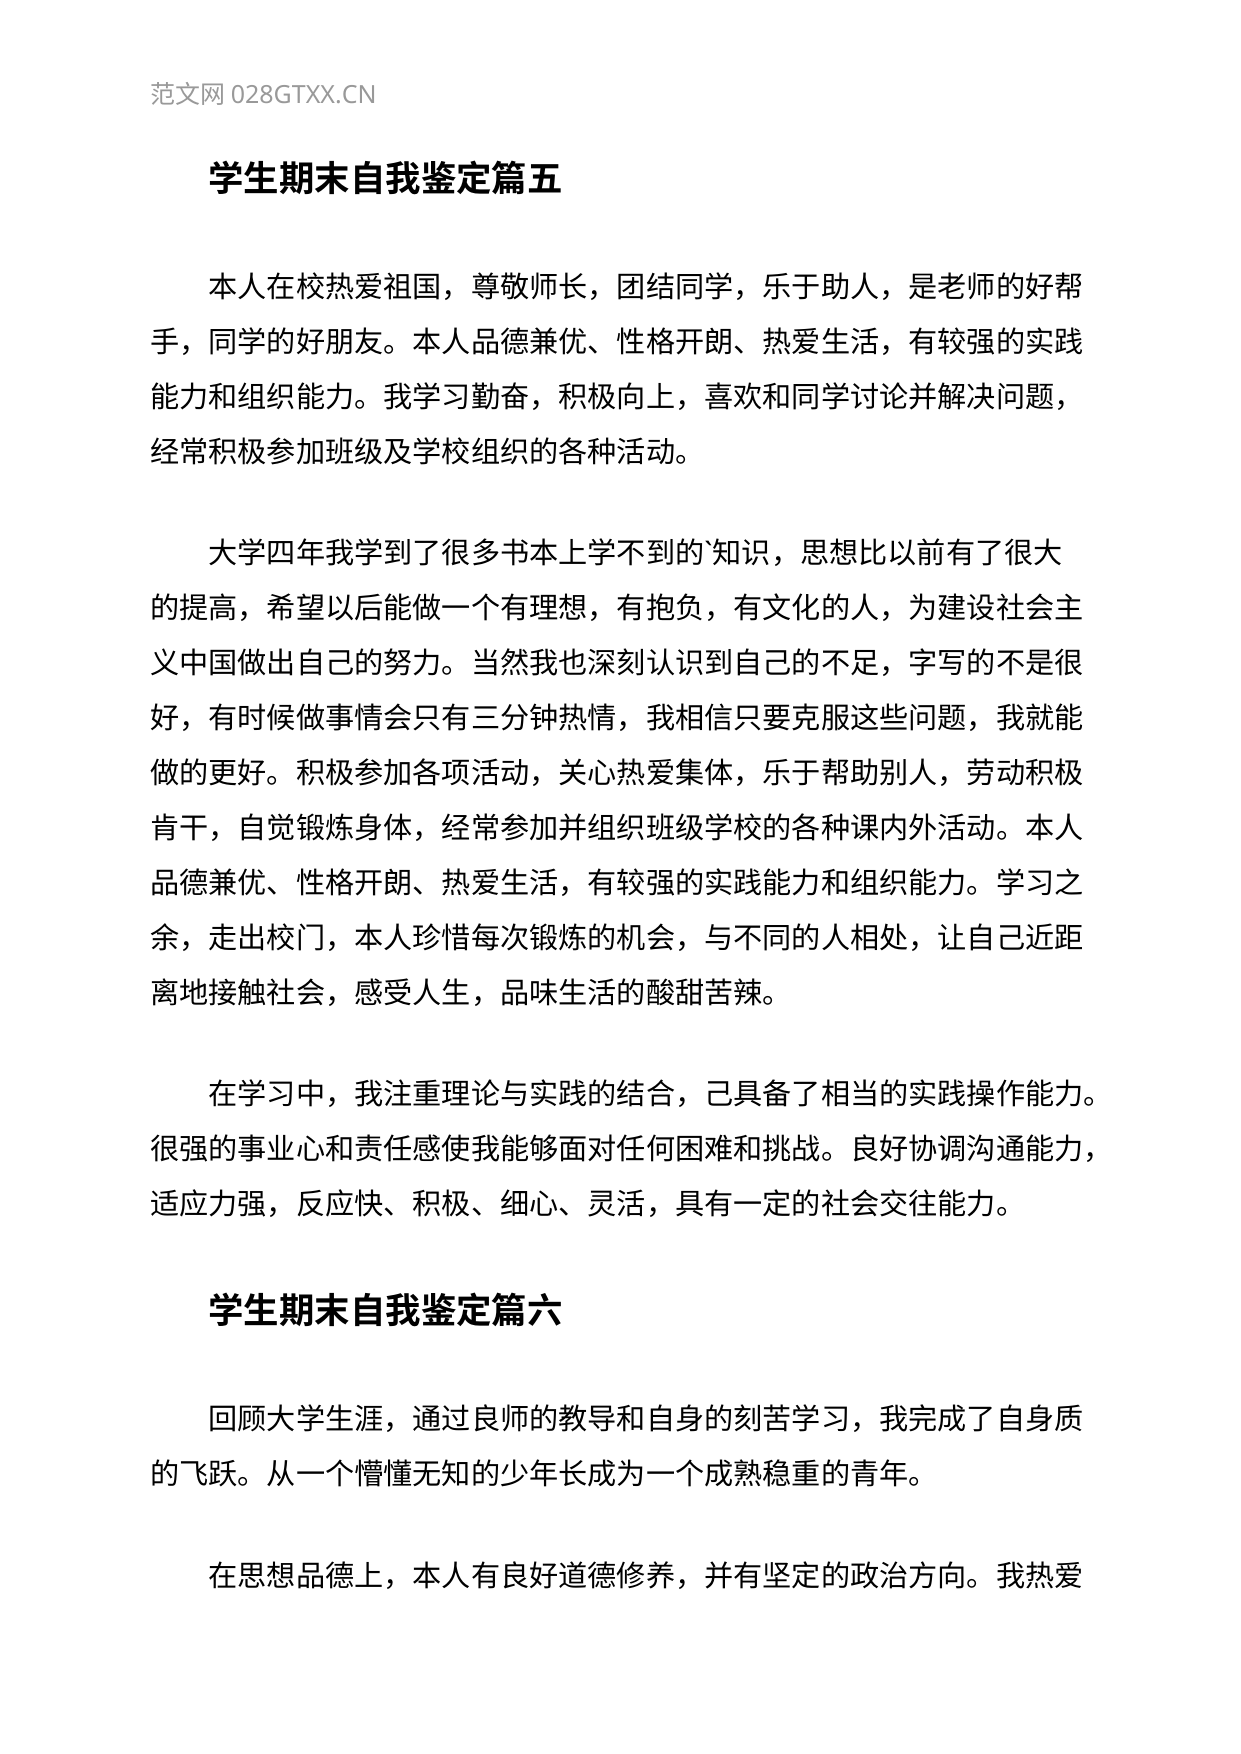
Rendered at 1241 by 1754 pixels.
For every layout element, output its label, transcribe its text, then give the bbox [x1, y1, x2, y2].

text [150, 1553, 1090, 1595]
text 本人在校热爱祖国，尊敬师长，团结同学，乐于助人，是老师的好帮手，同学的好朋友。本人品德兼优、性格开朗、热爱生活，有较强的实践能力和组织能力。我学习勤奋，积极向上，喜欢和同学讨论并解决问题，经常积极参加班级及学校组织的各种活动。 [150, 263, 1090, 470]
text 在学习中，我注重理论与实践的结合，己具备了相当的实践操作能力。很强的事业心和责任感使我能够面对任何困难和挑战。良好协调沟通能力，适应力强，反应快、积极、细心、灵活，具有一定的社会交往能力。 [150, 1071, 1090, 1223]
text 大学四年我学到了很多书本上学不到的`知识，思想比以前有了很大的提高，希望以后能做一个有理想，有抱负，有文化的人，为建设社会主义中国做出自己的努力。当然我也深刻认识到自己的不足，字写的不是很好，有时候做事情会只有三分钟热情，我相信只要克服这些问题，我就能做的更好。积极参加各项活动，关心热爱集体，乐于帮助别人，劳动积极肯干，自觉锻炼身体，经常参加并组织班级学校的各种课内外活动。本人品德兼优、性格开朗、热爱生活，有较强的实践能力和组织能力。学习之余，走出校门，本人珍惜每次锻炼的机会，与不同的人相处，让自己近距离地接触社会，感受人生，品味生活的酸甜苦辣。 [150, 530, 1090, 1011]
text 学生期末自我鉴定篇六 [150, 1282, 1090, 1334]
text 回顾大学生涯，通过良师的教导和自身的刻苦学习，我完成了自身质的飞跃。从一个懵懂无知的少年长成为一个成熟稳重的青年。 [150, 1396, 1090, 1493]
text 学生期末自我鉴定篇五 [150, 150, 1090, 201]
